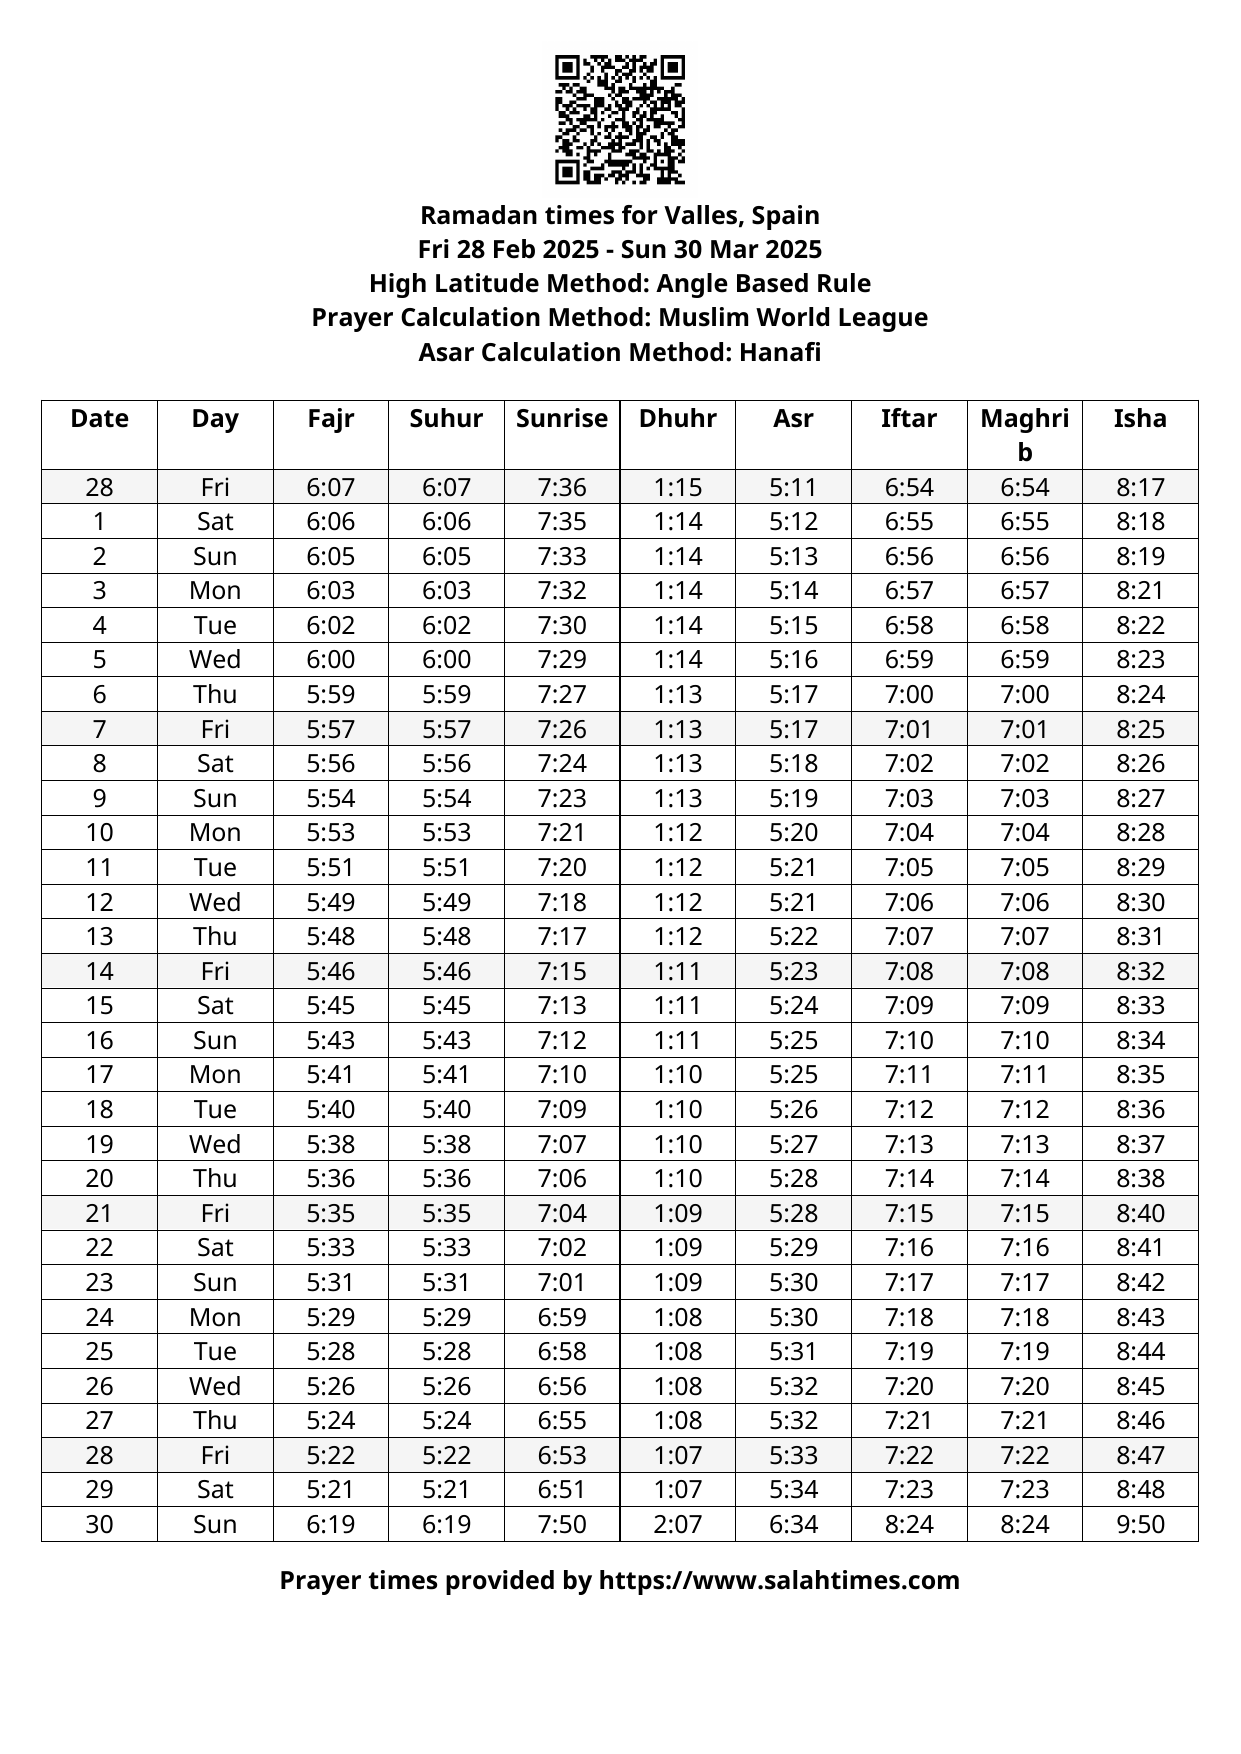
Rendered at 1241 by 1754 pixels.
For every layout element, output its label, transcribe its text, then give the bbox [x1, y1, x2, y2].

table_cell Tue [158, 608, 273, 642]
table_cell Sun [158, 1507, 273, 1541]
table_cell 7:32 [505, 574, 619, 607]
table_cell 5:59 [389, 677, 504, 711]
table_cell 1:08 [621, 1300, 735, 1333]
table_cell 6:05 [389, 539, 504, 572]
text Ramadan times for Valles, Spain [42, 198, 1198, 232]
table_cell 7:01 [505, 1265, 619, 1299]
table_cell 7:05 [968, 850, 1082, 884]
table_cell 8:28 [1083, 816, 1198, 849]
table_header Day [158, 401, 273, 469]
table_cell 5:41 [389, 1058, 504, 1091]
table_cell 15 [42, 989, 157, 1022]
table_cell 1:13 [621, 746, 735, 780]
table_cell 28 [42, 470, 157, 503]
table_cell 6:55 [505, 1404, 619, 1437]
table_cell 5:26 [736, 1092, 851, 1126]
table_cell 7:23 [505, 781, 619, 814]
table_cell 6:58 [852, 608, 967, 642]
table_cell 6:54 [852, 470, 967, 503]
table_cell 5:43 [389, 1023, 504, 1057]
table_cell 7:09 [505, 1092, 619, 1126]
table_cell 7:12 [852, 1092, 967, 1126]
table_cell 7:24 [505, 746, 619, 780]
table_cell Mon [158, 1058, 273, 1091]
table_cell 8:37 [1083, 1127, 1198, 1160]
table_cell 5:21 [274, 1473, 388, 1506]
table_cell 5:48 [389, 919, 504, 953]
table_cell 1:07 [621, 1473, 735, 1506]
table_cell 7:10 [505, 1058, 619, 1091]
table_cell 5:20 [736, 816, 851, 849]
table_cell 8:22 [1083, 608, 1198, 642]
table_cell 7:12 [968, 1092, 1082, 1126]
table_cell 7:09 [852, 989, 967, 1022]
table_cell 7:23 [968, 1473, 1082, 1506]
table_cell 8:45 [1083, 1369, 1198, 1402]
table_cell 8:35 [1083, 1058, 1198, 1091]
table_cell 5:57 [389, 712, 504, 745]
table_cell 1:10 [621, 1092, 735, 1126]
table_header Fajr [274, 401, 388, 469]
table_cell 7:20 [968, 1369, 1082, 1402]
table_cell 5:25 [736, 1058, 851, 1091]
table_cell 5:22 [389, 1438, 504, 1472]
table_cell Wed [158, 1127, 273, 1160]
table_cell 7:21 [968, 1404, 1082, 1437]
table_cell 5:54 [274, 781, 388, 814]
table_header Iftar [852, 401, 967, 469]
table_cell 7:02 [505, 1231, 619, 1264]
table_cell 7:00 [968, 677, 1082, 711]
table_cell 5:24 [736, 989, 851, 1022]
table_cell 30 [42, 1507, 157, 1541]
table_cell 7:50 [505, 1507, 619, 1541]
table_cell 6:02 [389, 608, 504, 642]
table_cell 7:10 [968, 1023, 1082, 1057]
text Prayer times provided by https://www.salahtimes.com [42, 1563, 1198, 1597]
table_cell 1:08 [621, 1369, 735, 1402]
table_cell 5:11 [736, 470, 851, 503]
table_cell 8:18 [1083, 504, 1198, 538]
table_cell Sat [158, 1231, 273, 1264]
table_cell 7:21 [852, 1404, 967, 1437]
table_cell 8:17 [1083, 470, 1198, 503]
table_cell 5:59 [274, 677, 388, 711]
table_cell 5:24 [274, 1404, 388, 1437]
table_cell 6:51 [505, 1473, 619, 1506]
table_cell 6:59 [968, 643, 1082, 676]
table_cell 7:06 [852, 885, 967, 918]
table_cell 6:07 [274, 470, 388, 503]
table_cell 25 [42, 1334, 157, 1368]
table_cell 7:07 [505, 1127, 619, 1160]
table_cell 5:24 [389, 1404, 504, 1437]
table_cell 6:57 [852, 574, 967, 607]
table_cell 8:38 [1083, 1161, 1198, 1195]
table_cell 7:07 [852, 919, 967, 953]
table_cell Tue [158, 1334, 273, 1368]
table_cell 5:51 [274, 850, 388, 884]
table_cell 6:59 [852, 643, 967, 676]
table_cell 7:23 [852, 1473, 967, 1506]
table_cell 8:19 [1083, 539, 1198, 572]
table_cell Sun [158, 539, 273, 572]
table_cell 5 [42, 643, 157, 676]
text Asar Calculation Method: Hanafi [42, 334, 1198, 368]
table_cell 5:28 [274, 1334, 388, 1368]
table_cell 6:05 [274, 539, 388, 572]
text Prayer Calculation Method: Muslim World League [42, 300, 1198, 334]
table_cell 20 [42, 1161, 157, 1195]
table_cell 18 [42, 1092, 157, 1126]
table_cell 7:13 [968, 1127, 1082, 1160]
table_cell 8:32 [1083, 954, 1198, 987]
table_cell 7:17 [852, 1265, 967, 1299]
table_cell 23 [42, 1265, 157, 1299]
table_cell 6:00 [389, 643, 504, 676]
table_cell 7:08 [968, 954, 1082, 987]
table_cell 1:14 [621, 539, 735, 572]
table_cell 7:01 [852, 712, 967, 745]
table_cell 6:53 [505, 1438, 619, 1472]
table_cell 5:19 [736, 781, 851, 814]
table_cell 6:59 [505, 1300, 619, 1333]
table_cell 5:18 [736, 746, 851, 780]
table_cell 5:40 [274, 1092, 388, 1126]
table_cell 5:33 [389, 1231, 504, 1264]
table_cell 6:56 [852, 539, 967, 572]
table_cell 5:36 [389, 1161, 504, 1195]
table_cell 7:18 [968, 1300, 1082, 1333]
table_cell 5:22 [736, 919, 851, 953]
table_cell 7:15 [852, 1196, 967, 1229]
table_cell 1:10 [621, 1127, 735, 1160]
table_cell 1:13 [621, 781, 735, 814]
table_cell Tue [158, 850, 273, 884]
table_header Sunrise [505, 401, 619, 469]
table_cell Fri [158, 712, 273, 745]
table_cell 5:38 [389, 1127, 504, 1160]
table_cell 8:33 [1083, 989, 1198, 1022]
table_cell Mon [158, 1300, 273, 1333]
table_cell 6:06 [274, 504, 388, 538]
table_cell Mon [158, 816, 273, 849]
table_cell 7:26 [505, 712, 619, 745]
table_cell 22 [42, 1231, 157, 1264]
table_cell 5:32 [736, 1404, 851, 1437]
table_cell 7:33 [505, 539, 619, 572]
table_cell 6:57 [968, 574, 1082, 607]
table_cell 7:15 [505, 954, 619, 987]
table_cell 6:07 [389, 470, 504, 503]
table_cell 7:20 [852, 1369, 967, 1402]
table_cell 7:06 [505, 1161, 619, 1195]
table_cell 13 [42, 919, 157, 953]
table_cell 5:26 [274, 1369, 388, 1402]
table_cell 1:14 [621, 643, 735, 676]
table_cell 7:17 [968, 1265, 1082, 1299]
table_cell 5:53 [274, 816, 388, 849]
table_cell 5:34 [736, 1473, 851, 1506]
table_cell 7:04 [505, 1196, 619, 1229]
table_cell 24 [42, 1300, 157, 1333]
table_cell 5:53 [389, 816, 504, 849]
table_cell 5:35 [274, 1196, 388, 1229]
table_cell 6:19 [274, 1507, 388, 1541]
table_cell 7:18 [852, 1300, 967, 1333]
table_cell 7:00 [852, 677, 967, 711]
table_cell 7:03 [968, 781, 1082, 814]
table_cell Thu [158, 919, 273, 953]
table_cell 7:15 [968, 1196, 1082, 1229]
table_cell Sat [158, 746, 273, 780]
table_cell 6:58 [505, 1334, 619, 1368]
table_cell 1:12 [621, 850, 735, 884]
table_cell 1:14 [621, 574, 735, 607]
table_cell Sun [158, 781, 273, 814]
table_cell 6:19 [389, 1507, 504, 1541]
table_cell 7:19 [852, 1334, 967, 1368]
table_cell 1:09 [621, 1231, 735, 1264]
table_cell Wed [158, 885, 273, 918]
table_cell 6:55 [852, 504, 967, 538]
table_cell 8:21 [1083, 574, 1198, 607]
table_cell 1:10 [621, 1058, 735, 1091]
table_cell 27 [42, 1404, 157, 1437]
table_cell 5:17 [736, 677, 851, 711]
table_cell 6:03 [389, 574, 504, 607]
table_cell 1:08 [621, 1334, 735, 1368]
table_cell 8:47 [1083, 1438, 1198, 1472]
table_cell 7:10 [852, 1023, 967, 1057]
table_cell 7:13 [505, 989, 619, 1022]
table_cell 5:31 [274, 1265, 388, 1299]
table_cell 1:12 [621, 816, 735, 849]
table_cell 21 [42, 1196, 157, 1229]
table_cell 8:25 [1083, 712, 1198, 745]
table_cell 5:40 [389, 1092, 504, 1126]
table_header Isha [1083, 401, 1198, 469]
table_header Suhur [389, 401, 504, 469]
table_cell 9:50 [1083, 1507, 1198, 1541]
table_header Dhuhr [621, 401, 735, 469]
table_cell 1:11 [621, 954, 735, 987]
table_cell 5:33 [736, 1438, 851, 1472]
table_cell 6:54 [968, 470, 1082, 503]
table_cell 7:27 [505, 677, 619, 711]
table_cell 7:12 [505, 1023, 619, 1057]
table_cell 6:55 [968, 504, 1082, 538]
table_cell 8:24 [1083, 677, 1198, 711]
table_cell 5:16 [736, 643, 851, 676]
table_cell 6 [42, 677, 157, 711]
table_cell 2:07 [621, 1507, 735, 1541]
table_cell 5:21 [389, 1473, 504, 1506]
table_cell 7:16 [852, 1231, 967, 1264]
table_cell 5:21 [736, 885, 851, 918]
table_cell 5:30 [736, 1300, 851, 1333]
table_cell Mon [158, 574, 273, 607]
table_cell 1:12 [621, 885, 735, 918]
table_cell 7:29 [505, 643, 619, 676]
table_cell 5:54 [389, 781, 504, 814]
table_cell 5:29 [389, 1300, 504, 1333]
table_cell 7:09 [968, 989, 1082, 1022]
table_cell 5:30 [736, 1265, 851, 1299]
table_cell 5:28 [736, 1196, 851, 1229]
table_cell Sun [158, 1265, 273, 1299]
table_cell 8:24 [968, 1507, 1082, 1541]
table_cell 7:04 [852, 816, 967, 849]
table_cell 1:15 [621, 470, 735, 503]
table_cell 5:56 [389, 746, 504, 780]
table_cell 3 [42, 574, 157, 607]
table_cell 5:15 [736, 608, 851, 642]
table_cell 7:13 [852, 1127, 967, 1160]
text Fri 28 Feb 2025 - Sun 30 Mar 2025 [42, 232, 1198, 266]
table_cell 5:46 [274, 954, 388, 987]
table_cell 10 [42, 816, 157, 849]
table_cell 8:36 [1083, 1092, 1198, 1126]
table_cell 5:49 [274, 885, 388, 918]
table_cell 5:14 [736, 574, 851, 607]
table_cell 4 [42, 608, 157, 642]
table_cell Tue [158, 1092, 273, 1126]
table_cell 7:16 [968, 1231, 1082, 1264]
table_cell 7:14 [968, 1161, 1082, 1195]
table_cell 5:29 [736, 1231, 851, 1264]
table_cell 28 [42, 1438, 157, 1472]
table_cell 14 [42, 954, 157, 987]
table_cell 7:17 [505, 919, 619, 953]
table_cell Wed [158, 1369, 273, 1402]
table_cell 6:56 [505, 1369, 619, 1402]
table_cell Thu [158, 1161, 273, 1195]
table_cell 7:22 [968, 1438, 1082, 1472]
table_cell 7:20 [505, 850, 619, 884]
table_cell 5:17 [736, 712, 851, 745]
table_cell 7:30 [505, 608, 619, 642]
table_cell 5:33 [274, 1231, 388, 1264]
table_cell 5:28 [389, 1334, 504, 1368]
table_cell 6:34 [736, 1507, 851, 1541]
table_cell 8 [42, 746, 157, 780]
table_cell 5:21 [736, 850, 851, 884]
table_cell 8:31 [1083, 919, 1198, 953]
table_cell 7 [42, 712, 157, 745]
table_cell 7:04 [968, 816, 1082, 849]
table_cell 1:12 [621, 919, 735, 953]
table_cell 5:26 [389, 1369, 504, 1402]
table_header Maghrib [968, 401, 1082, 469]
table_cell 5:22 [274, 1438, 388, 1472]
table_cell 2 [42, 539, 157, 572]
table_cell 1:08 [621, 1404, 735, 1437]
table_cell 5:57 [274, 712, 388, 745]
table_cell 5:45 [274, 989, 388, 1022]
table_cell 7:02 [968, 746, 1082, 780]
table_cell 1:11 [621, 989, 735, 1022]
table_cell 6:58 [968, 608, 1082, 642]
table_cell Fri [158, 1438, 273, 1472]
table_cell 5:45 [389, 989, 504, 1022]
table_cell 6:02 [274, 608, 388, 642]
table_cell 19 [42, 1127, 157, 1160]
table_cell Sat [158, 504, 273, 538]
table_cell 26 [42, 1369, 157, 1402]
table_cell 1:11 [621, 1023, 735, 1057]
table_cell 1:13 [621, 677, 735, 711]
table_cell 1:10 [621, 1161, 735, 1195]
table_cell 1:09 [621, 1196, 735, 1229]
table_cell 5:46 [389, 954, 504, 987]
table_header Date [42, 401, 157, 469]
table_cell 6:06 [389, 504, 504, 538]
table_cell Fri [158, 470, 273, 503]
table_cell 7:22 [852, 1438, 967, 1472]
table_cell 8:26 [1083, 746, 1198, 780]
table_cell 1:14 [621, 504, 735, 538]
table_cell Fri [158, 954, 273, 987]
table_cell 8:44 [1083, 1334, 1198, 1368]
table_cell 7:35 [505, 504, 619, 538]
table_cell Wed [158, 643, 273, 676]
table_cell 7:21 [505, 816, 619, 849]
table_cell 7:36 [505, 470, 619, 503]
table_cell 8:46 [1083, 1404, 1198, 1437]
table_cell Sat [158, 1473, 273, 1506]
table_cell 8:30 [1083, 885, 1198, 918]
table_cell 5:29 [274, 1300, 388, 1333]
table_cell 8:23 [1083, 643, 1198, 676]
table_cell 11 [42, 850, 157, 884]
table_header Asr [736, 401, 851, 469]
table_cell 1 [42, 504, 157, 538]
table_cell 8:40 [1083, 1196, 1198, 1229]
table_cell 7:03 [852, 781, 967, 814]
table_cell 5:43 [274, 1023, 388, 1057]
table_cell 6:56 [968, 539, 1082, 572]
table_cell 5:25 [736, 1023, 851, 1057]
table_cell 6:00 [274, 643, 388, 676]
table_cell 8:42 [1083, 1265, 1198, 1299]
table_cell 5:38 [274, 1127, 388, 1160]
table_cell 5:32 [736, 1369, 851, 1402]
table_cell 6:03 [274, 574, 388, 607]
table_cell 7:06 [968, 885, 1082, 918]
table_cell 5:36 [274, 1161, 388, 1195]
table_cell Thu [158, 1404, 273, 1437]
table_cell 1:13 [621, 712, 735, 745]
table_cell 7:08 [852, 954, 967, 987]
table_cell 29 [42, 1473, 157, 1506]
table_cell 7:11 [852, 1058, 967, 1091]
table_cell 5:28 [736, 1161, 851, 1195]
table_cell Thu [158, 677, 273, 711]
table_cell 8:27 [1083, 781, 1198, 814]
table_cell 5:13 [736, 539, 851, 572]
table_cell Sun [158, 1023, 273, 1057]
table_cell 8:48 [1083, 1473, 1198, 1506]
table_cell 5:35 [389, 1196, 504, 1229]
picture [542, 41, 699, 198]
table_cell 5:48 [274, 919, 388, 953]
table_cell 8:29 [1083, 850, 1198, 884]
table_cell 5:12 [736, 504, 851, 538]
table_cell 7:05 [852, 850, 967, 884]
table_cell Sat [158, 989, 273, 1022]
table_cell 5:51 [389, 850, 504, 884]
table_cell 5:23 [736, 954, 851, 987]
table_cell 5:27 [736, 1127, 851, 1160]
table_cell 8:34 [1083, 1023, 1198, 1057]
table_cell 16 [42, 1023, 157, 1057]
table_cell 8:24 [852, 1507, 967, 1541]
table_cell 7:19 [968, 1334, 1082, 1368]
table_cell 5:31 [389, 1265, 504, 1299]
table_cell 8:43 [1083, 1300, 1198, 1333]
table_cell 5:31 [736, 1334, 851, 1368]
table_cell 8:41 [1083, 1231, 1198, 1264]
table_cell 1:07 [621, 1438, 735, 1472]
table_cell 7:11 [968, 1058, 1082, 1091]
table_cell 1:14 [621, 608, 735, 642]
table_cell 7:01 [968, 712, 1082, 745]
table_cell 1:09 [621, 1265, 735, 1299]
table_cell 17 [42, 1058, 157, 1091]
table_cell 12 [42, 885, 157, 918]
table_cell 7:07 [968, 919, 1082, 953]
text High Latitude Method: Angle Based Rule [42, 266, 1198, 300]
table_cell 7:02 [852, 746, 967, 780]
table_cell 7:18 [505, 885, 619, 918]
table_cell 7:14 [852, 1161, 967, 1195]
table_cell 5:56 [274, 746, 388, 780]
table_cell 5:41 [274, 1058, 388, 1091]
table_cell 9 [42, 781, 157, 814]
table_cell Fri [158, 1196, 273, 1229]
table_cell 5:49 [389, 885, 504, 918]
